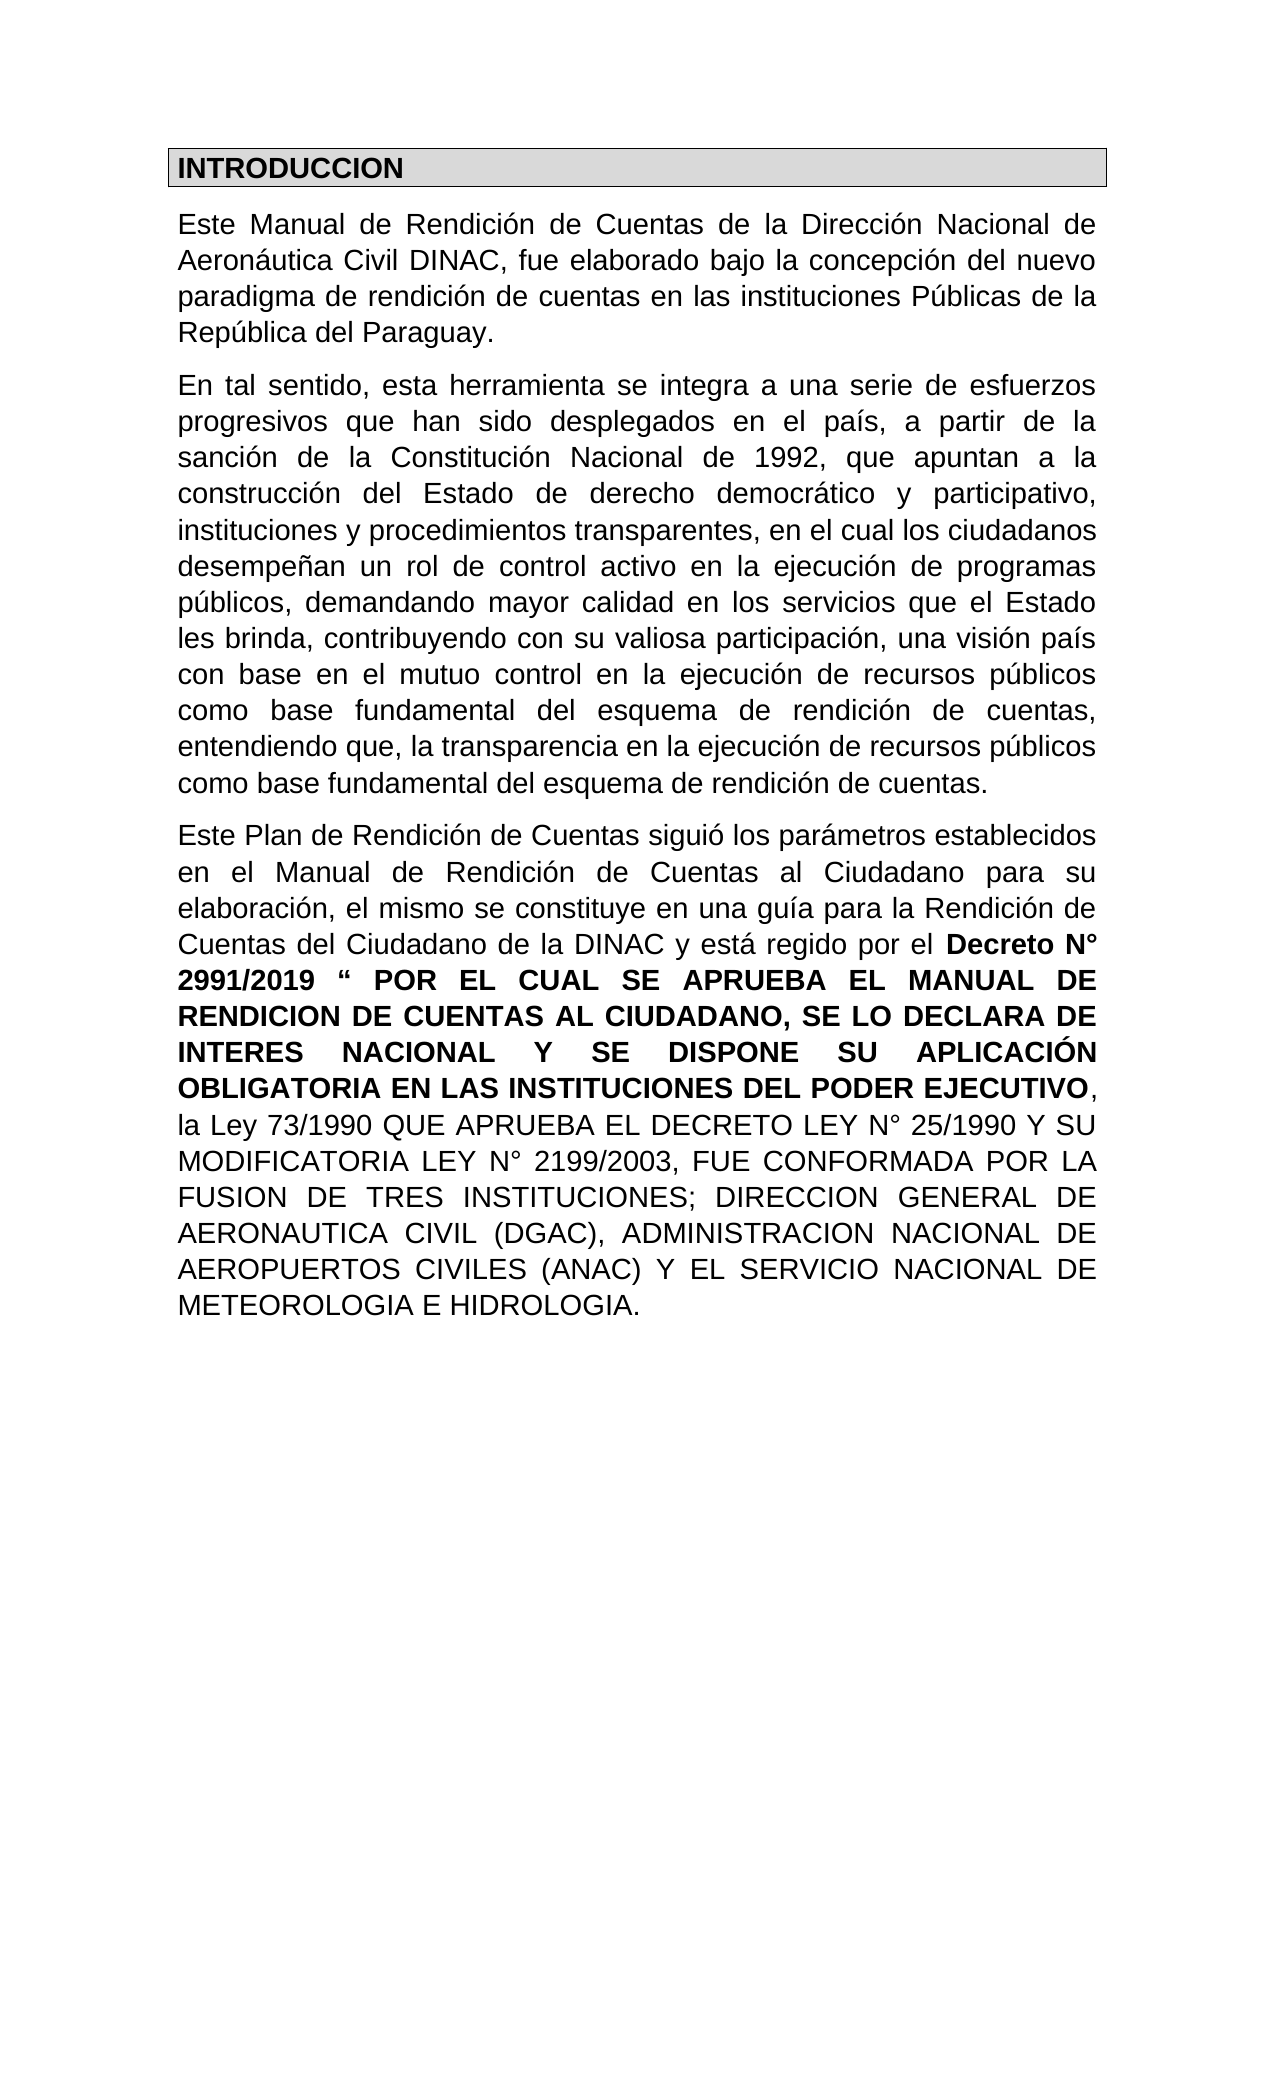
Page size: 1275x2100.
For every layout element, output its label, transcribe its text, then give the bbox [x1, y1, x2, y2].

text INTRODUCCION [169, 149, 1106, 186]
text Este Manual de Rendición de Cuentas de la Dirección Nacional de Aeronáutica Civil DINAC, fue elaborado bajo la concepción del nuevo paradigma de rendición de cuentas en las instituciones Públicas de la República del Paraguay. [177, 207, 1098, 349]
text Este Plan de Rendición de Cuentas siguió los parámetros establecidos en el Manual de Rendición de Cuentas al Ciudadano para su elaboración, el mismo se constituye en una guía para la Rendición de Cuentas del Ciudadano de la DINAC y está regido por el Decreto N° 2991/2019 “ POR EL CUAL SE APRUEBA EL MANUAL DE RENDICION DE CUENTAS AL CIUDADANO, SE LO DECLARA DE INTERES NACIONAL Y SE DISPONE SU APLICACIÓN OBLIGATORIA EN LAS INSTITUCIONES DEL PODER EJECUTIVO, la Ley 73/1990 QUE APRUEBA EL DECRETO LEY N° 25/1990 Y SU MODIFICATORIA LEY N° 2199/2003, FUE CONFORMADA POR LA FUSION DE TRES INSTITUCIONES; DIRECCION GENERAL DE AERONAUTICA CIVIL (DGAC), ADMINISTRACION NACIONAL DE AEROPUERTOS CIVILES (ANAC) Y EL SERVICIO NACIONAL DE METEOROLOGIA E HIDROLOGIA. [177, 818, 1098, 1322]
text En tal sentido, esta herramienta se integra a una serie de esfuerzos progresivos que han sido desplegados en el país, a partir de la sanción de la Constitución Nacional de 1992, que apuntan a la construcción del Estado de derecho democrático y participativo, instituciones y procedimientos transparentes, en el cual los ciudadanos desempeñan un rol de control activo en la ejecución de programas públicos, demandando mayor calidad en los servicios que el Estado les brinda, contribuyendo con su valiosa participación, una visión país con base en el mutuo control en la ejecución de recursos públicos como base fundamental del esquema de rendición de cuentas, entendiendo que, la transparencia en la ejecución de recursos públicos como base fundamental del esquema de rendición de cuentas. [177, 368, 1098, 799]
